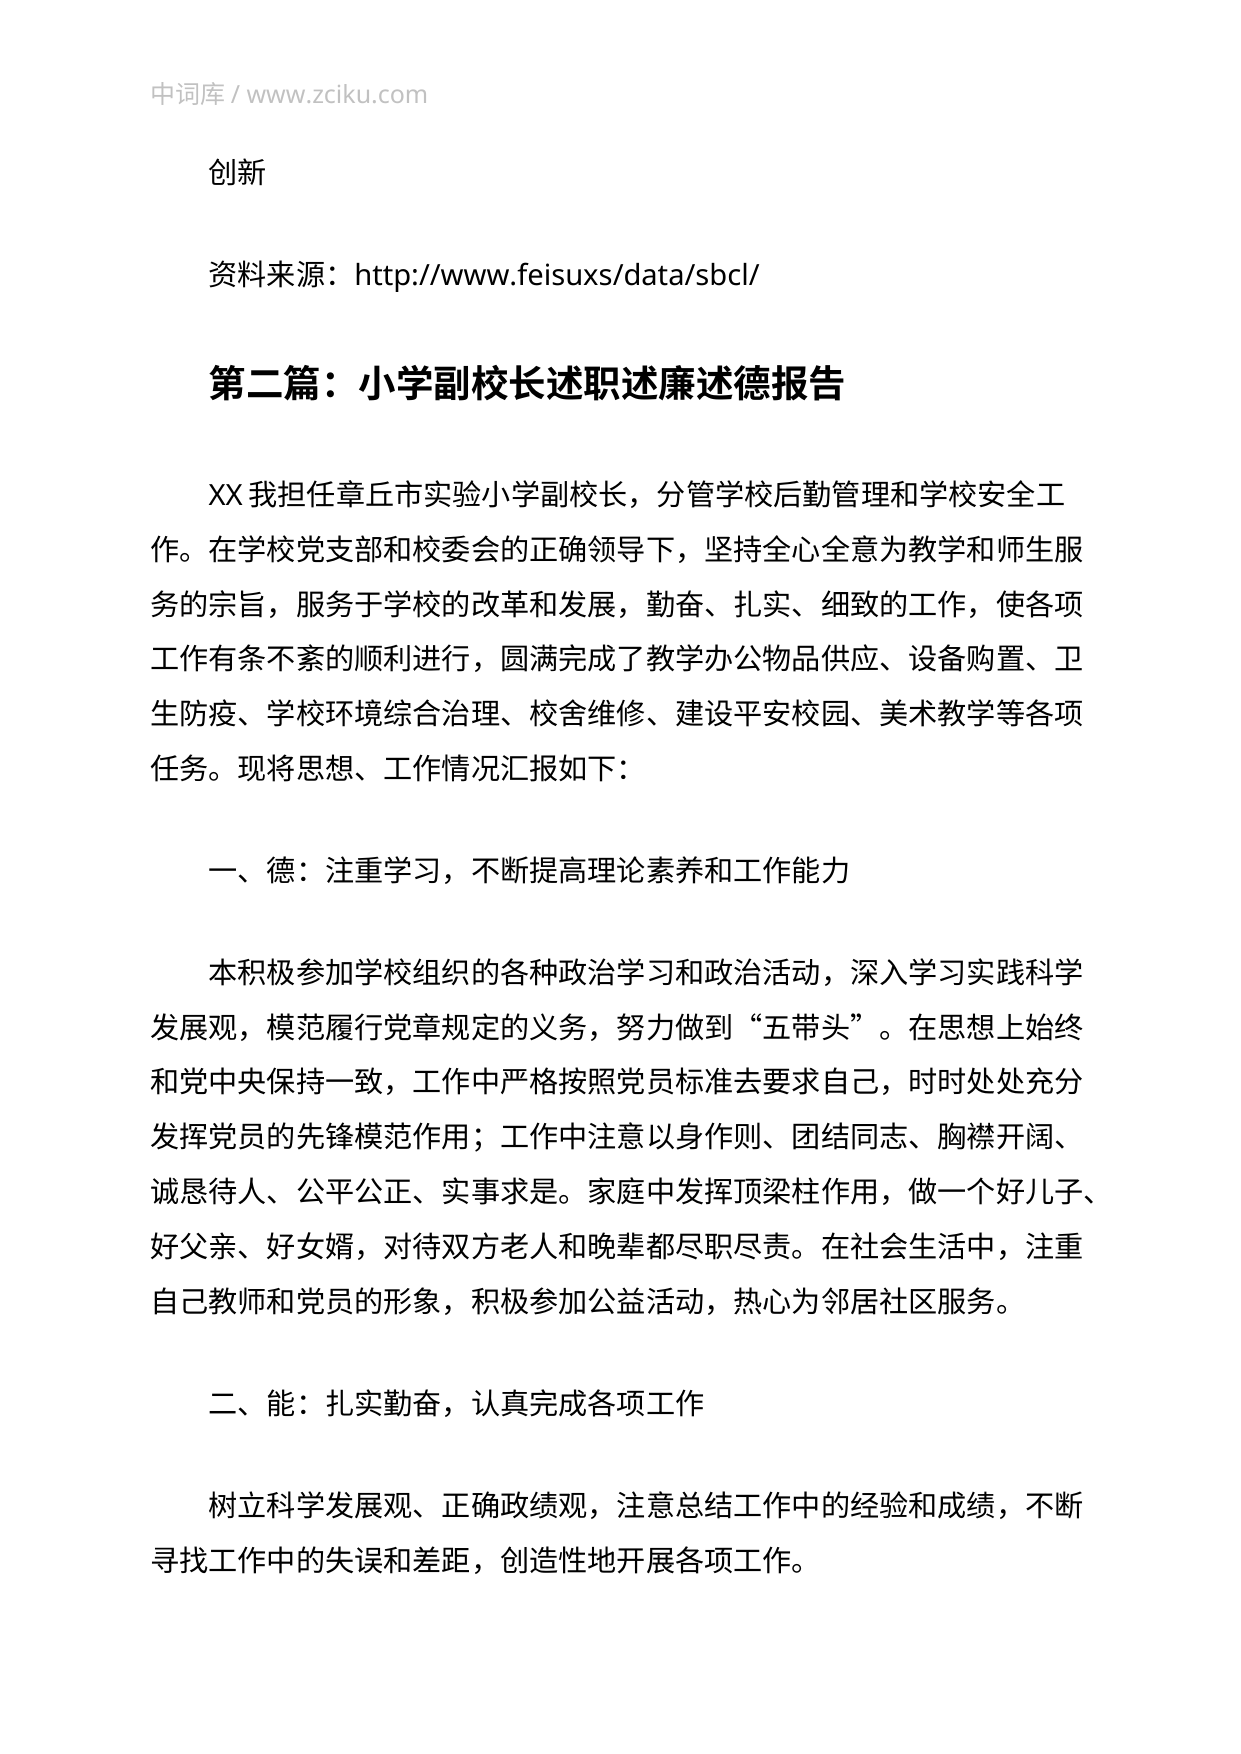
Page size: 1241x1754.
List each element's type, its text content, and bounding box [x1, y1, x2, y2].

text 资料来源：http://www.feisuxs/data/sbcl/ [150, 252, 1090, 294]
text 一、德：注重学习，不断提高理论素养和工作能力 [150, 847, 1090, 890]
text 树立科学发展观、正确政绩观，注意总结工作中的经验和成绩，不断寻找工作中的失误和差距，创造性地开展各项工作。 [150, 1482, 1090, 1579]
text 创新 [150, 150, 1090, 192]
text 二、能：扎实勤奋，认真完成各项工作 [150, 1380, 1090, 1423]
text XX我担任章丘市实验小学副校长，分管学校后勤管理和学校安全工作。在学校党支部和校委会的正确领导下，坚持全心全意为教学和师生服务的宗旨，服务于学校的改革和发展，勤奋、扎实、细致的工作，使各项工作有条不紊的顺利进行，圆满完成了教学办公物品供应、设备购置、卫生防疫、学校环境综合治理、校舍维修、建设平安校园、美术教学等各项任务。现将思想、工作情况汇报如下： [150, 471, 1090, 788]
text 本积极参加学校组织的各种政治学习和政治活动，深入学习实践科学发展观，模范履行党章规定的义务，努力做到“五带头”。在思想上始终和党中央保持一致，工作中严格按照党员标准去要求自己，时时处处充分发挥党员的先锋模范作用；工作中注意以身作则、团结同志、胸襟开阔、诚恳待人、公平公正、实事求是。家庭中发挥顶梁柱作用，做一个好儿子、好父亲、好女婿，对待双方老人和晚辈都尽职尽责。在社会生活中，注重自己教师和党员的形象，积极参加公益活动，热心为邻居社区服务。 [150, 949, 1090, 1321]
text 第二篇：小学副校长述职述廉述德报告 [150, 354, 1090, 408]
